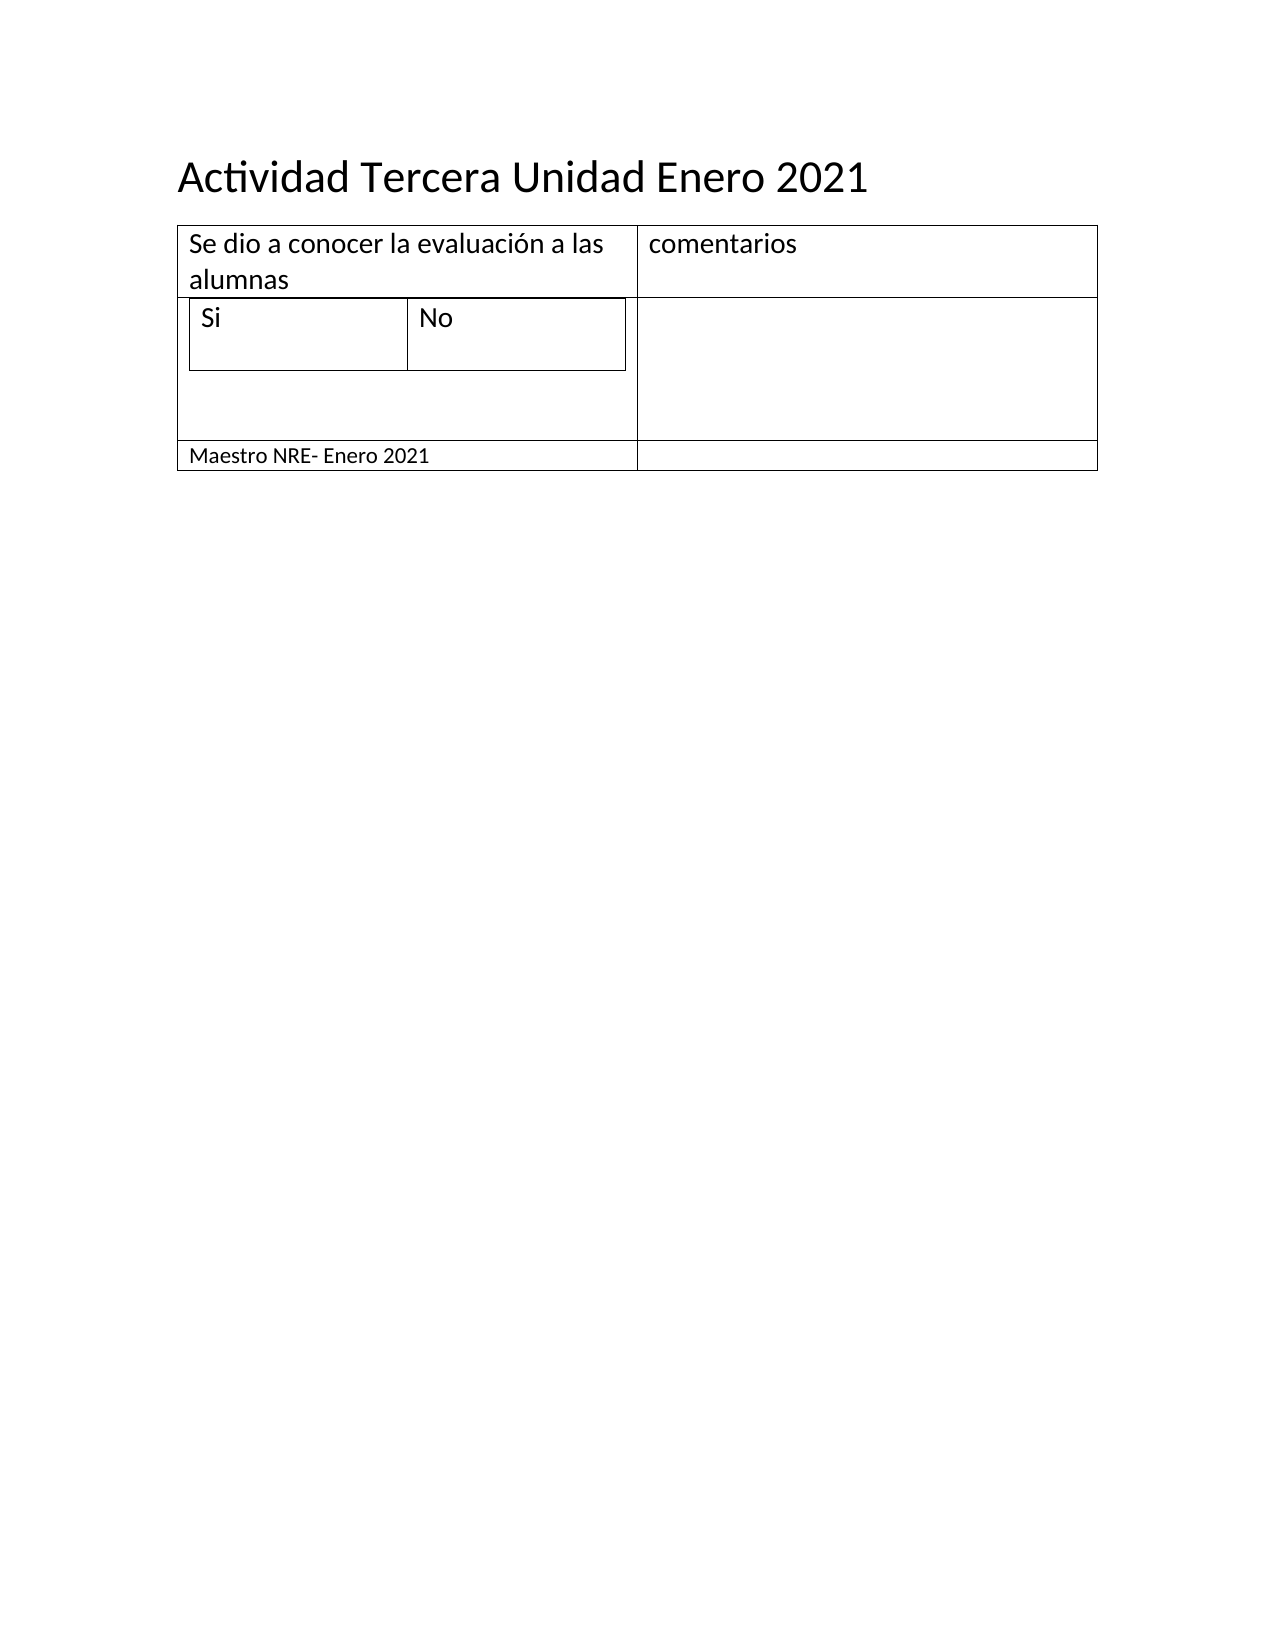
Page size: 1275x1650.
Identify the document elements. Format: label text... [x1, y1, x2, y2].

table_cell [178, 298, 637, 440]
text Actividad Tercera Unidad Enero 2021 [177, 148, 1098, 203]
table_header comentarios [638, 226, 1097, 297]
table_header Se dio a conocer la evaluación a las alumnas [178, 226, 637, 297]
table_cell [638, 298, 1097, 440]
table_cell Maestro NRE- Enero 2021 [178, 441, 637, 469]
table_cell [638, 441, 1097, 469]
